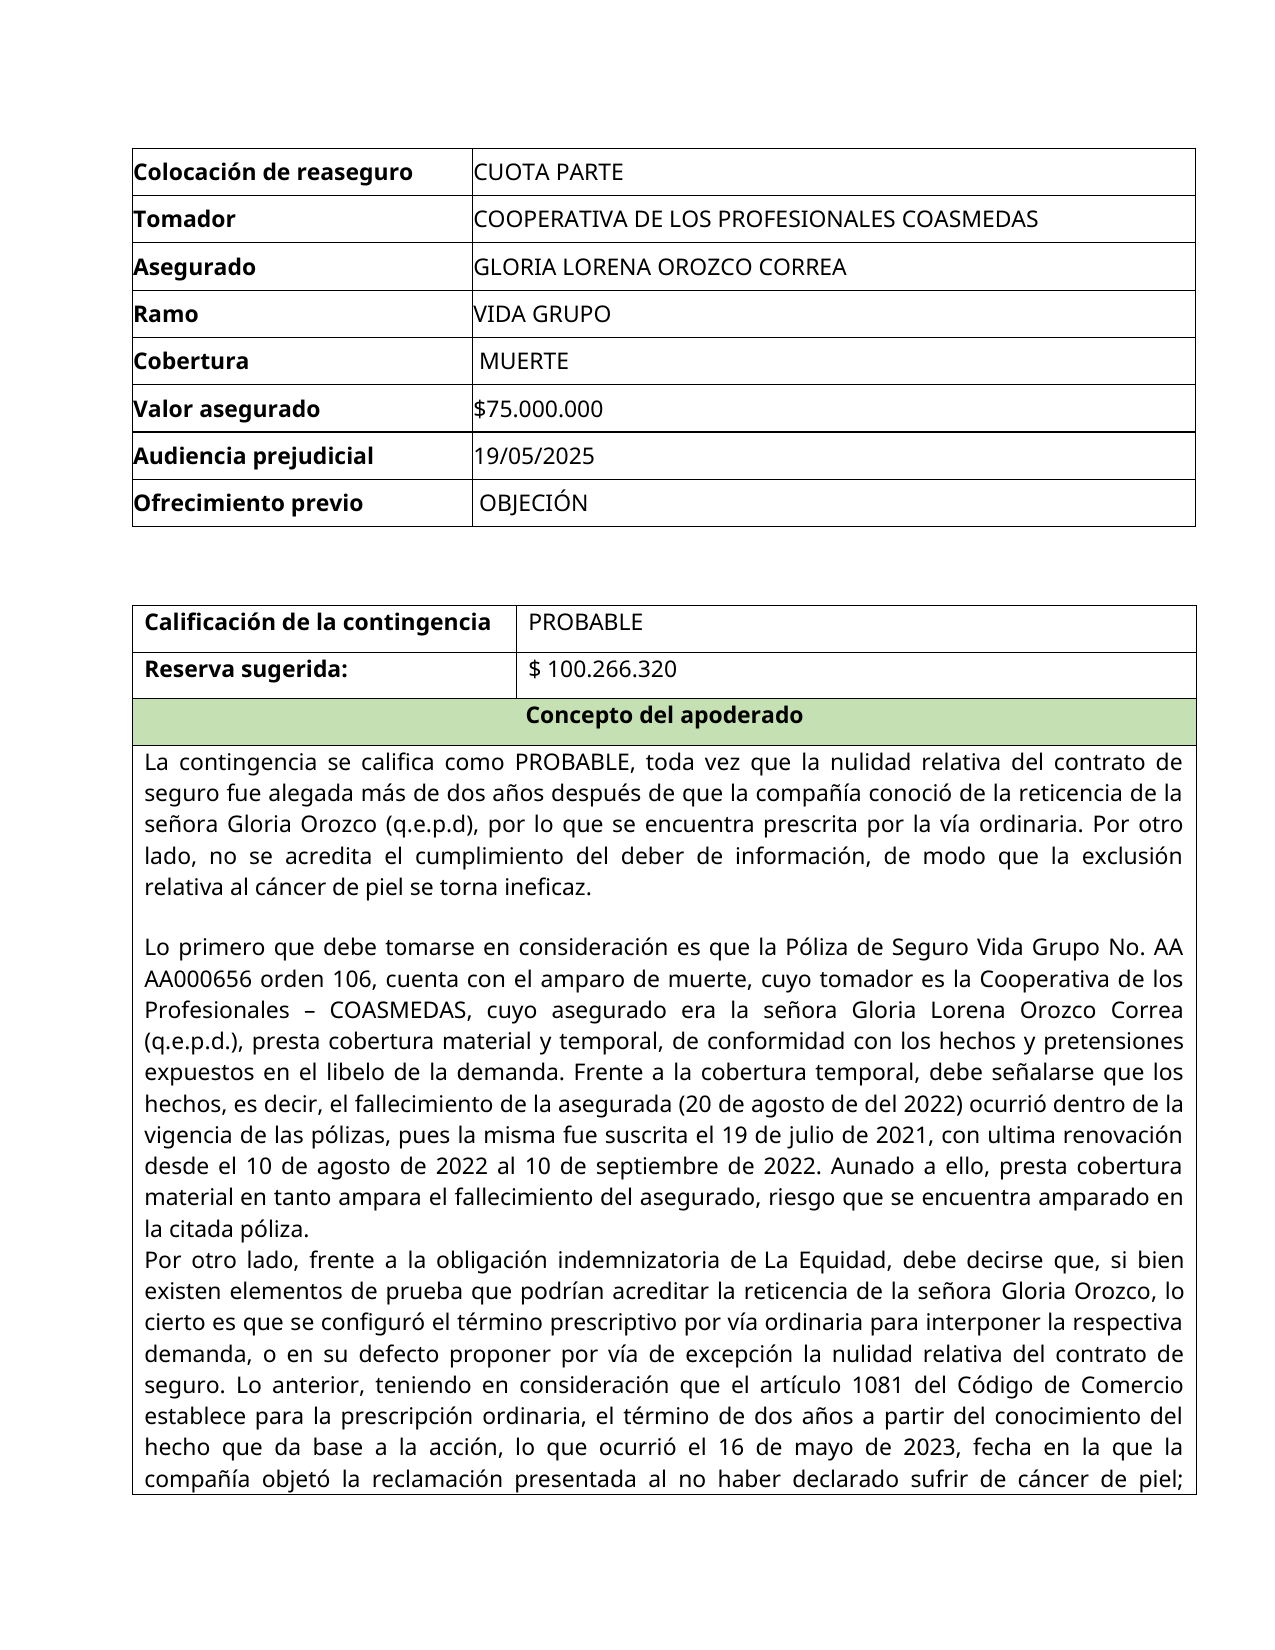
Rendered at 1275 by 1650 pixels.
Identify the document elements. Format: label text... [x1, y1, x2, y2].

table_cell VIDA GRUPO [473, 291, 1195, 337]
table_header Calificación de la contingencia [133, 606, 516, 652]
table_cell Ofrecimiento previo [133, 480, 472, 526]
table_cell MUERTE [473, 338, 1195, 384]
table_cell COOPERATIVA DE LOS PROFESIONALES COASMEDAS [473, 196, 1195, 242]
table_cell Asegurado [133, 243, 472, 289]
table_header PROBABLE [517, 606, 1196, 652]
table_cell 19/05/2025 [473, 433, 1195, 479]
table_cell Audiencia prejudicial [133, 433, 472, 479]
table_cell Cobertura [133, 338, 472, 384]
table_cell Concepto del apoderado [133, 699, 1196, 745]
table_cell Ramo [133, 291, 472, 337]
table_cell GLORIA LORENA OROZCO CORREA [473, 243, 1195, 289]
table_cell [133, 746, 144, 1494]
table_cell Reserva sugerida: [133, 653, 516, 698]
table_cell $ 100.266.320 [517, 653, 1196, 698]
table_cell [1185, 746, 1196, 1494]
table_cell $75.000.000 [473, 385, 1195, 431]
table_cell Tomador [133, 196, 472, 242]
table_cell Valor asegurado [133, 385, 472, 431]
table_cell CUOTA PARTE [473, 149, 1195, 195]
table_cell OBJECIÓN [473, 480, 1195, 526]
table_cell Colocación de reaseguro [133, 149, 472, 195]
